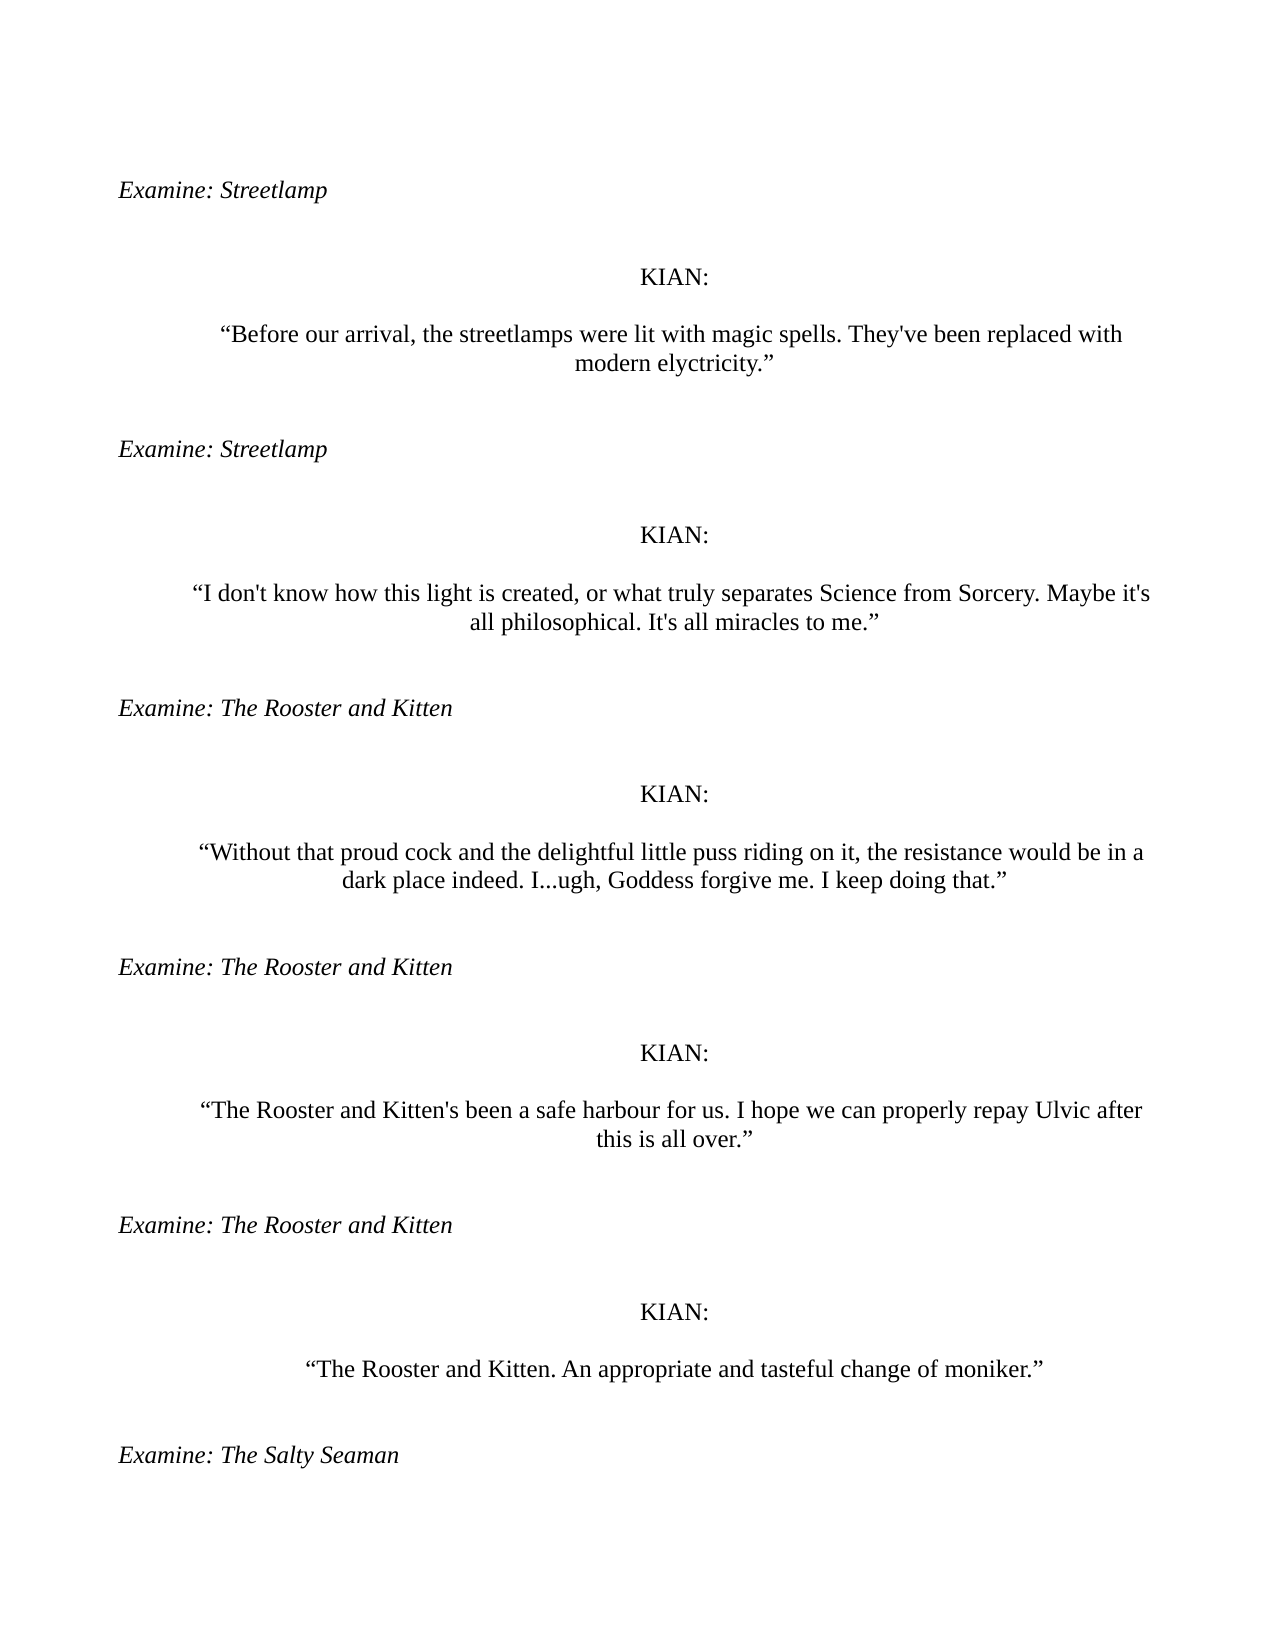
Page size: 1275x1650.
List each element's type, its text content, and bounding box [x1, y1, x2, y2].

text KIAN: [118, 1297, 1157, 1326]
text Examine: Streetlamp [118, 434, 1157, 463]
text Examine: Streetlamp [118, 176, 1157, 204]
text KIAN: [118, 521, 1157, 549]
text “I don't know how this light is created, or what truly separates Science from Sorcery. Maybe it's all philosophical. It's all miracles to me.” [118, 578, 1157, 636]
text KIAN: [118, 262, 1157, 291]
text “The Rooster and Kitten. An appropriate and tasteful change of moniker.” [118, 1354, 1157, 1383]
text Examine: The Salty Seaman [118, 1441, 1157, 1469]
text “Before our arrival, the streetlamps were lit with magic spells. They've been replaced with modern elyctricity.” [118, 319, 1157, 377]
text KIAN: [118, 1038, 1157, 1067]
text KIAN: [118, 779, 1157, 808]
text Examine: The Rooster and Kitten [118, 1211, 1157, 1239]
text “The Rooster and Kitten's been a safe harbour for us. I hope we can properly repay Ulvic after this is all over.” [118, 1096, 1157, 1153]
text “Without that proud cock and the delightful little puss riding on it, the resistance would be in a dark place indeed. I...ugh, Goddess forgive me. I keep doing that.” [118, 837, 1157, 894]
text Examine: The Rooster and Kitten [118, 952, 1157, 981]
text Examine: The Rooster and Kitten [118, 693, 1157, 722]
